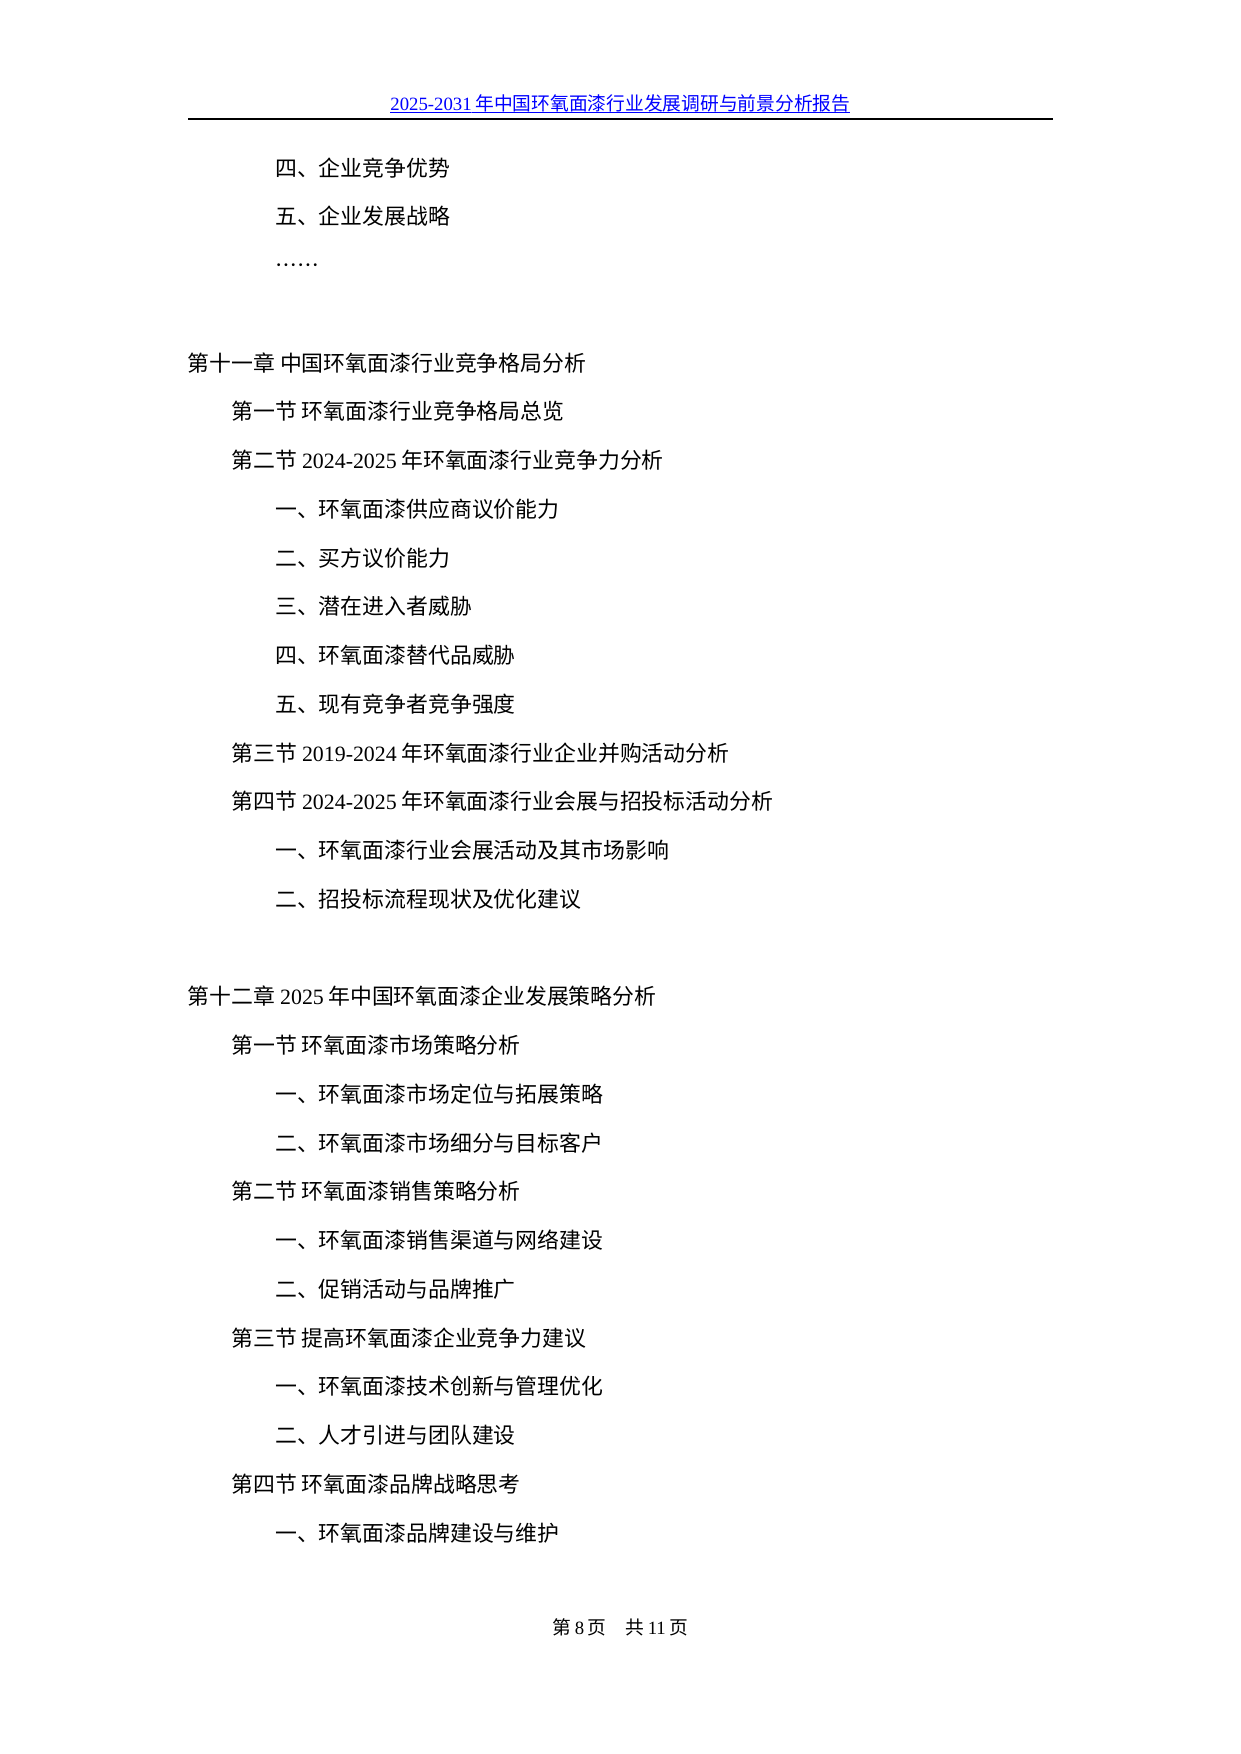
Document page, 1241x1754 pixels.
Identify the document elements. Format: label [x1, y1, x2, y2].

text [187, 150, 1053, 1548]
